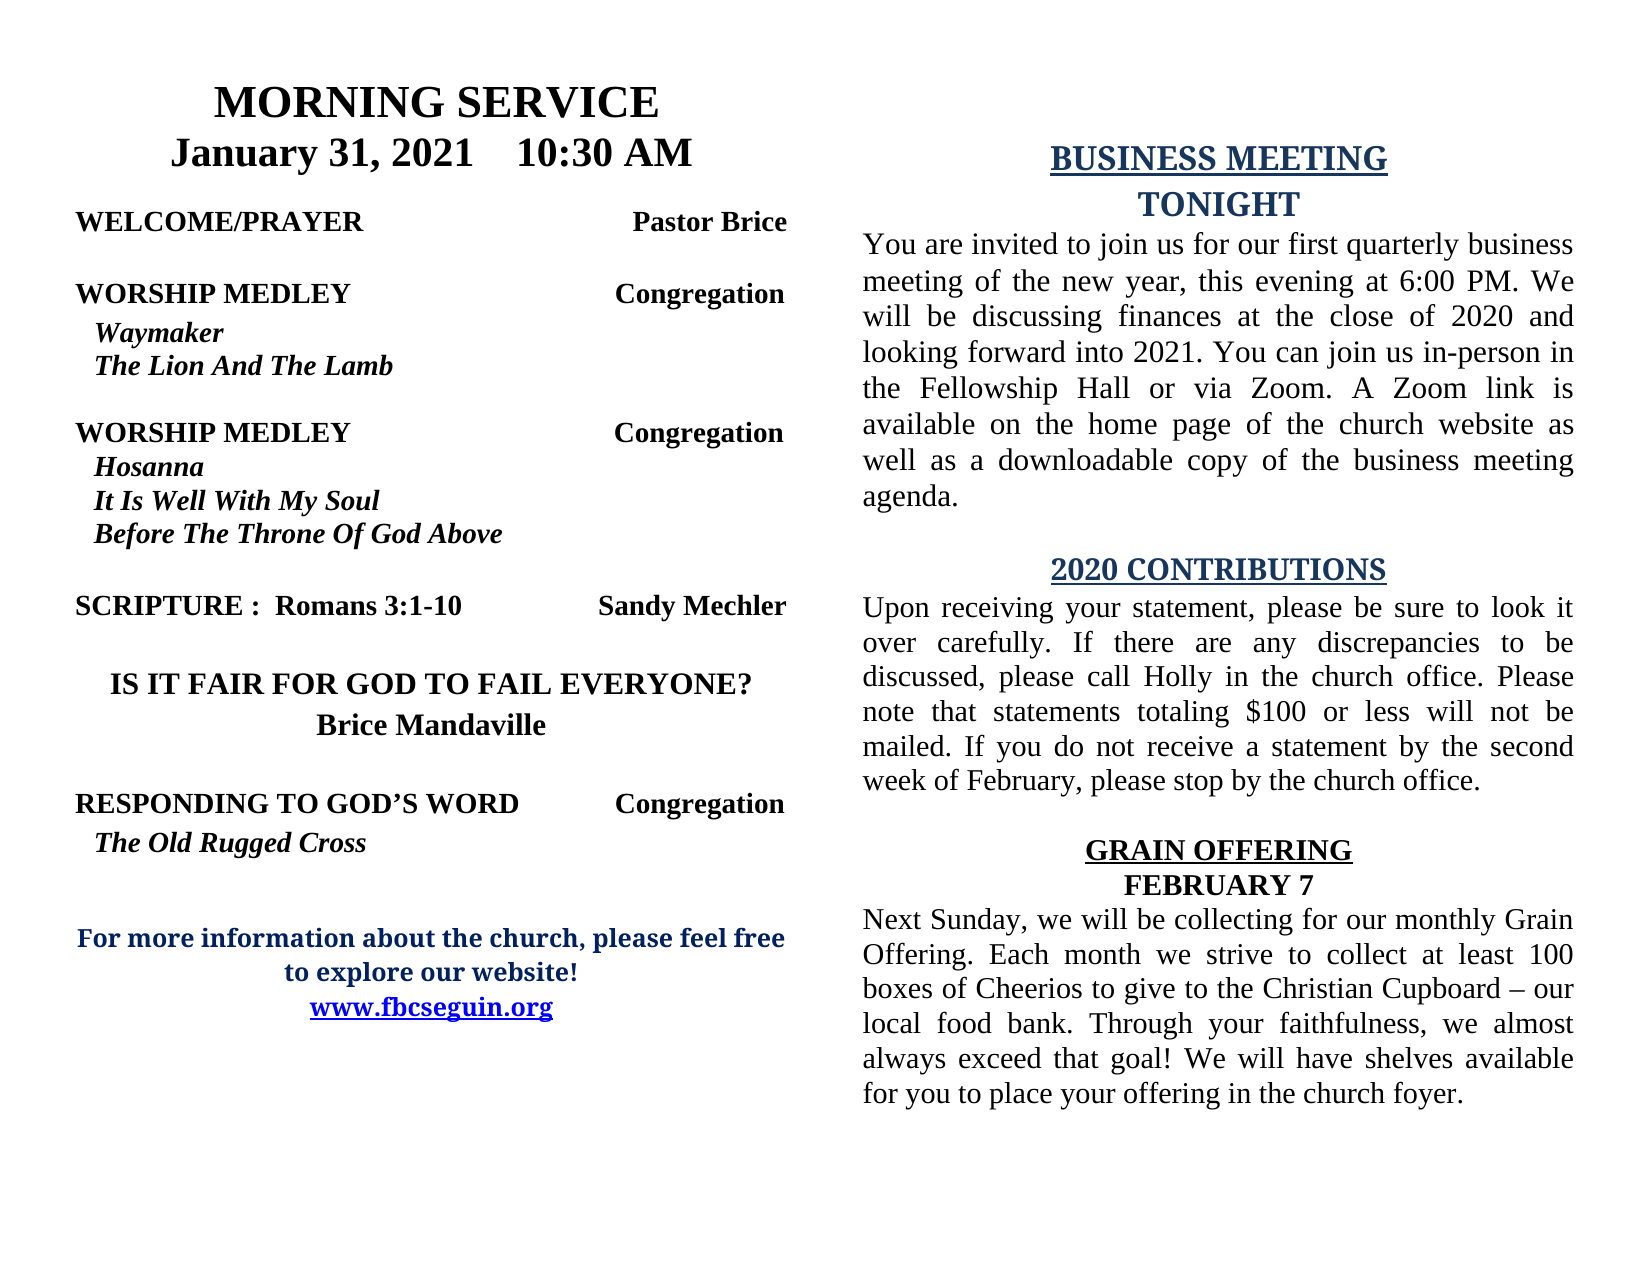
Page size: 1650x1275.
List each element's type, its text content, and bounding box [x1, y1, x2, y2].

text The Lion And The Lamb [75, 348, 787, 382]
text Upon receiving your statement, please be sure to look it over carefully. If there are any discrepancies to be discussed, please call Holly in the church office. Please note that statements totaling $100 or less will not be mailed. If you do not receive a statement by the second week of February, please stop by the church office. [862, 589, 1575, 797]
text SCRIPTURE : Romans 3:1-10 Sandy Mechler [75, 588, 787, 622]
text Before The Throne Of God Above [75, 516, 787, 550]
text GRAIN OFFERING [862, 832, 1575, 867]
text WORSHIP MEDLEY Congregation [75, 276, 787, 310]
text FEBRUARY 7 [862, 867, 1575, 901]
text Next Sunday, we will be collecting for our monthly Grain Offering. Each month we strive to collect at least 100 boxes of Cheerios to give to the Christian Cupboard – our local food bank. Through your faithfulness, we almost always exceed that goal! We will have shelves available for you to place your offering in the church foyer. [862, 901, 1575, 1109]
text Waymaker [75, 315, 787, 348]
text WELCOME/PRAYER Pastor Brice [75, 204, 787, 238]
text Hosanna [75, 449, 787, 483]
text It Is Well With My Soul [75, 483, 787, 516]
text www.fbcseguin.org [75, 989, 787, 1023]
text The Old Rugged Cross [75, 825, 787, 858]
text MORNING SERVICE [75, 75, 787, 128]
text BUSINESS MEETING [862, 135, 1575, 180]
text TONIGHT [862, 180, 1575, 226]
text January 31, 2021 10:30 AM [75, 128, 787, 176]
text Brice Mandaville [75, 707, 787, 743]
text IS IT FAIR FOR GOD TO FAIL EVERYONE? [75, 665, 787, 701]
text For more information about the church, please feel free to explore our website! [75, 921, 787, 989]
text RESPONDING TO GOD’S WORD Congregation [75, 786, 787, 820]
text You are invited to join us for our first quarterly business meeting of the new year, this evening at 6:00 PM. We will be discussing finances at the close of 2020 and looking forward into 2021. You can join us in-person in the Fellowship Hall or via Zoom. A Zoom link is available on the home page of the church website as well as a downloadable copy of the business meeting agenda. [862, 226, 1575, 513]
text WORSHIP MEDLEY Congregation [75, 416, 787, 449]
text 2020 CONTRIBUTIONS [862, 548, 1575, 589]
